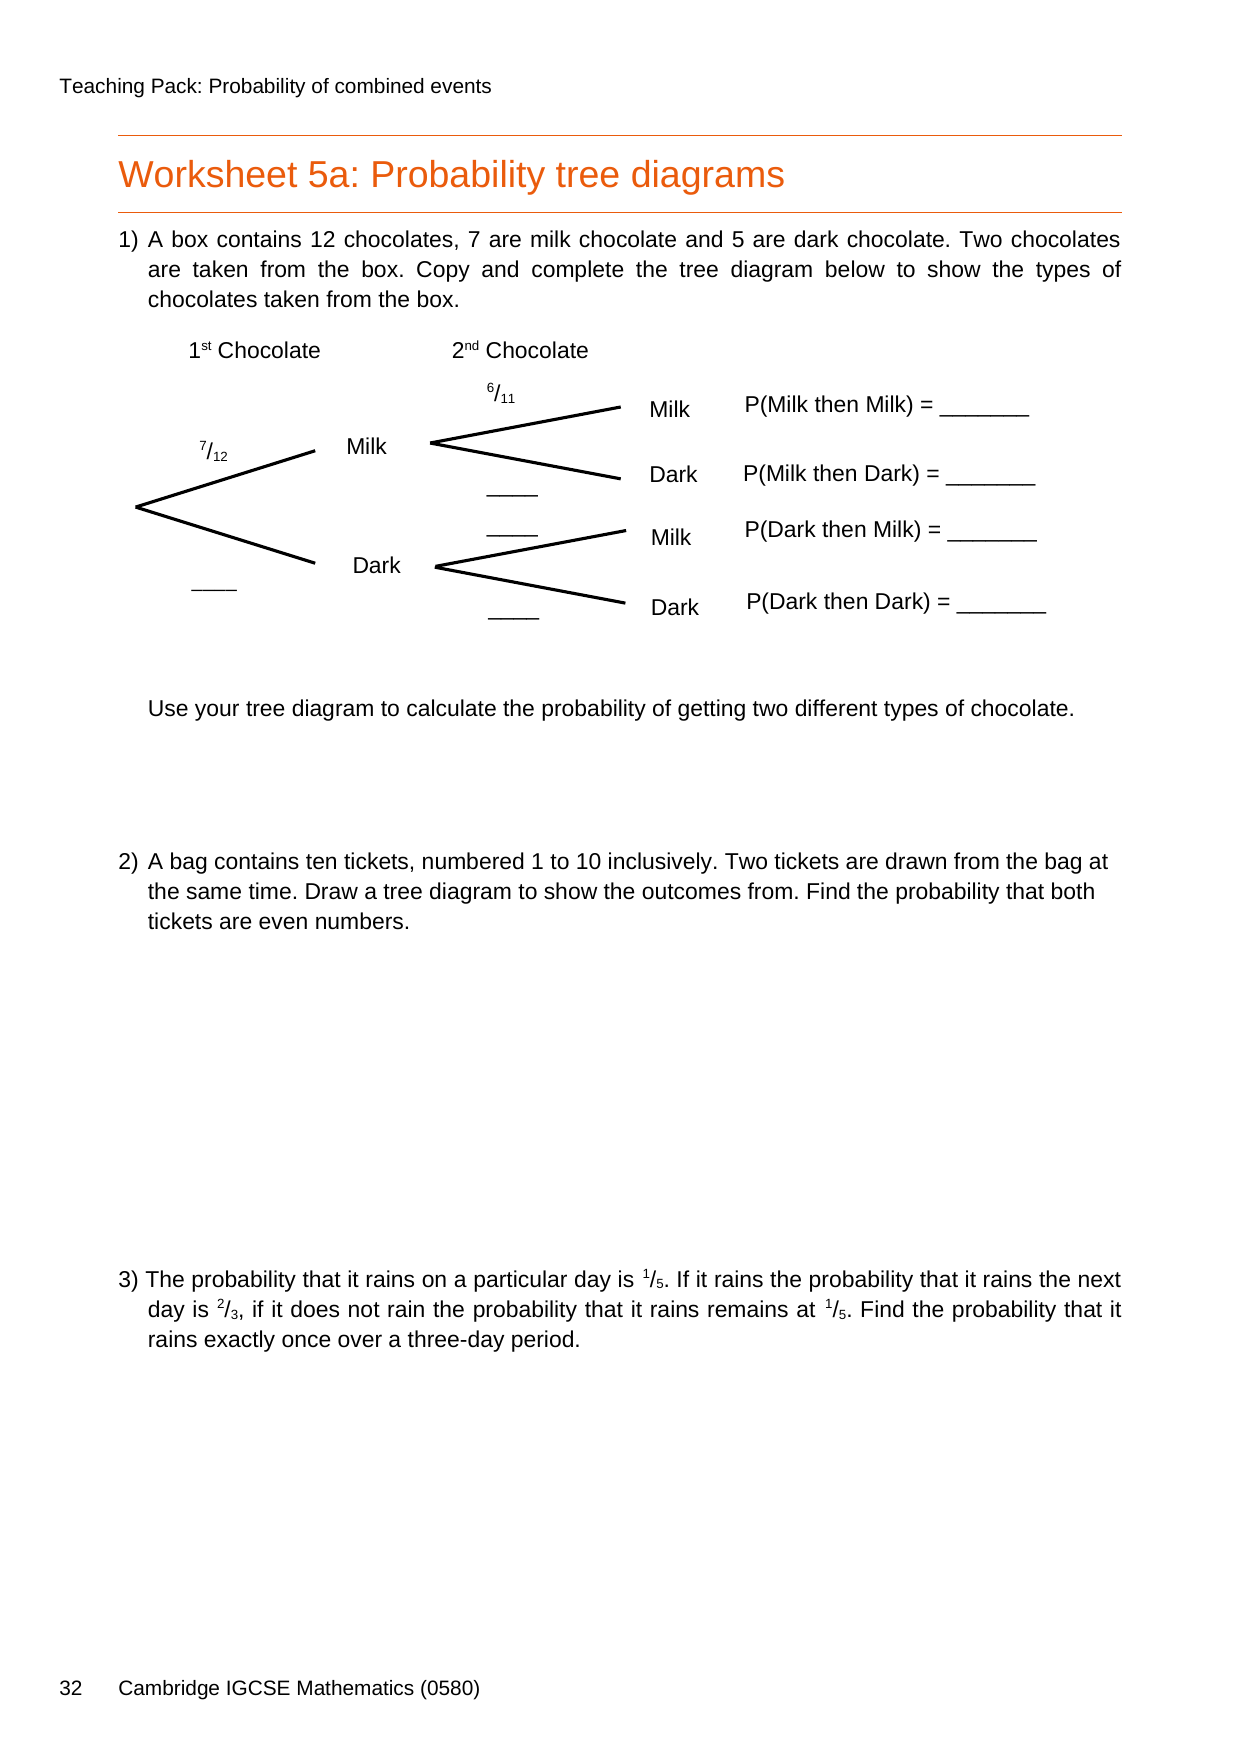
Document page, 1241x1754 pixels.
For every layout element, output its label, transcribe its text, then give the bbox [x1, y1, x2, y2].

text 1st Chocolate 2nd Chocolate [118, 337, 1122, 364]
text 3) The probability that it rains on a particular day is 1/5. If it rains the probability that it rains the next day is 2/3, if it does not rain the probability that it rains remains at 1/5. Find the probability that it rains exactly once over a three-day period. [118, 1266, 1122, 1352]
text 2) A bag contains ten tickets, numbered 1 to 10 inclusively. Two tickets are drawn from the bag at the same time. Draw a tree diagram to show the outcomes from. Find the probability that both tickets are even numbers. [118, 848, 1122, 935]
text 1) A box contains 12 chocolates, 7 are milk chocolate and 5 are dark chocolate. Two chocolates are taken from the box. Copy and complete the tree diagram below to show the types of chocolates taken from the box. [118, 226, 1122, 313]
text Worksheet 5a: Probability tree diagrams [118, 136, 1122, 212]
text Use your tree diagram to calculate the probability of getting two different types of chocolate. [118, 695, 1122, 721]
